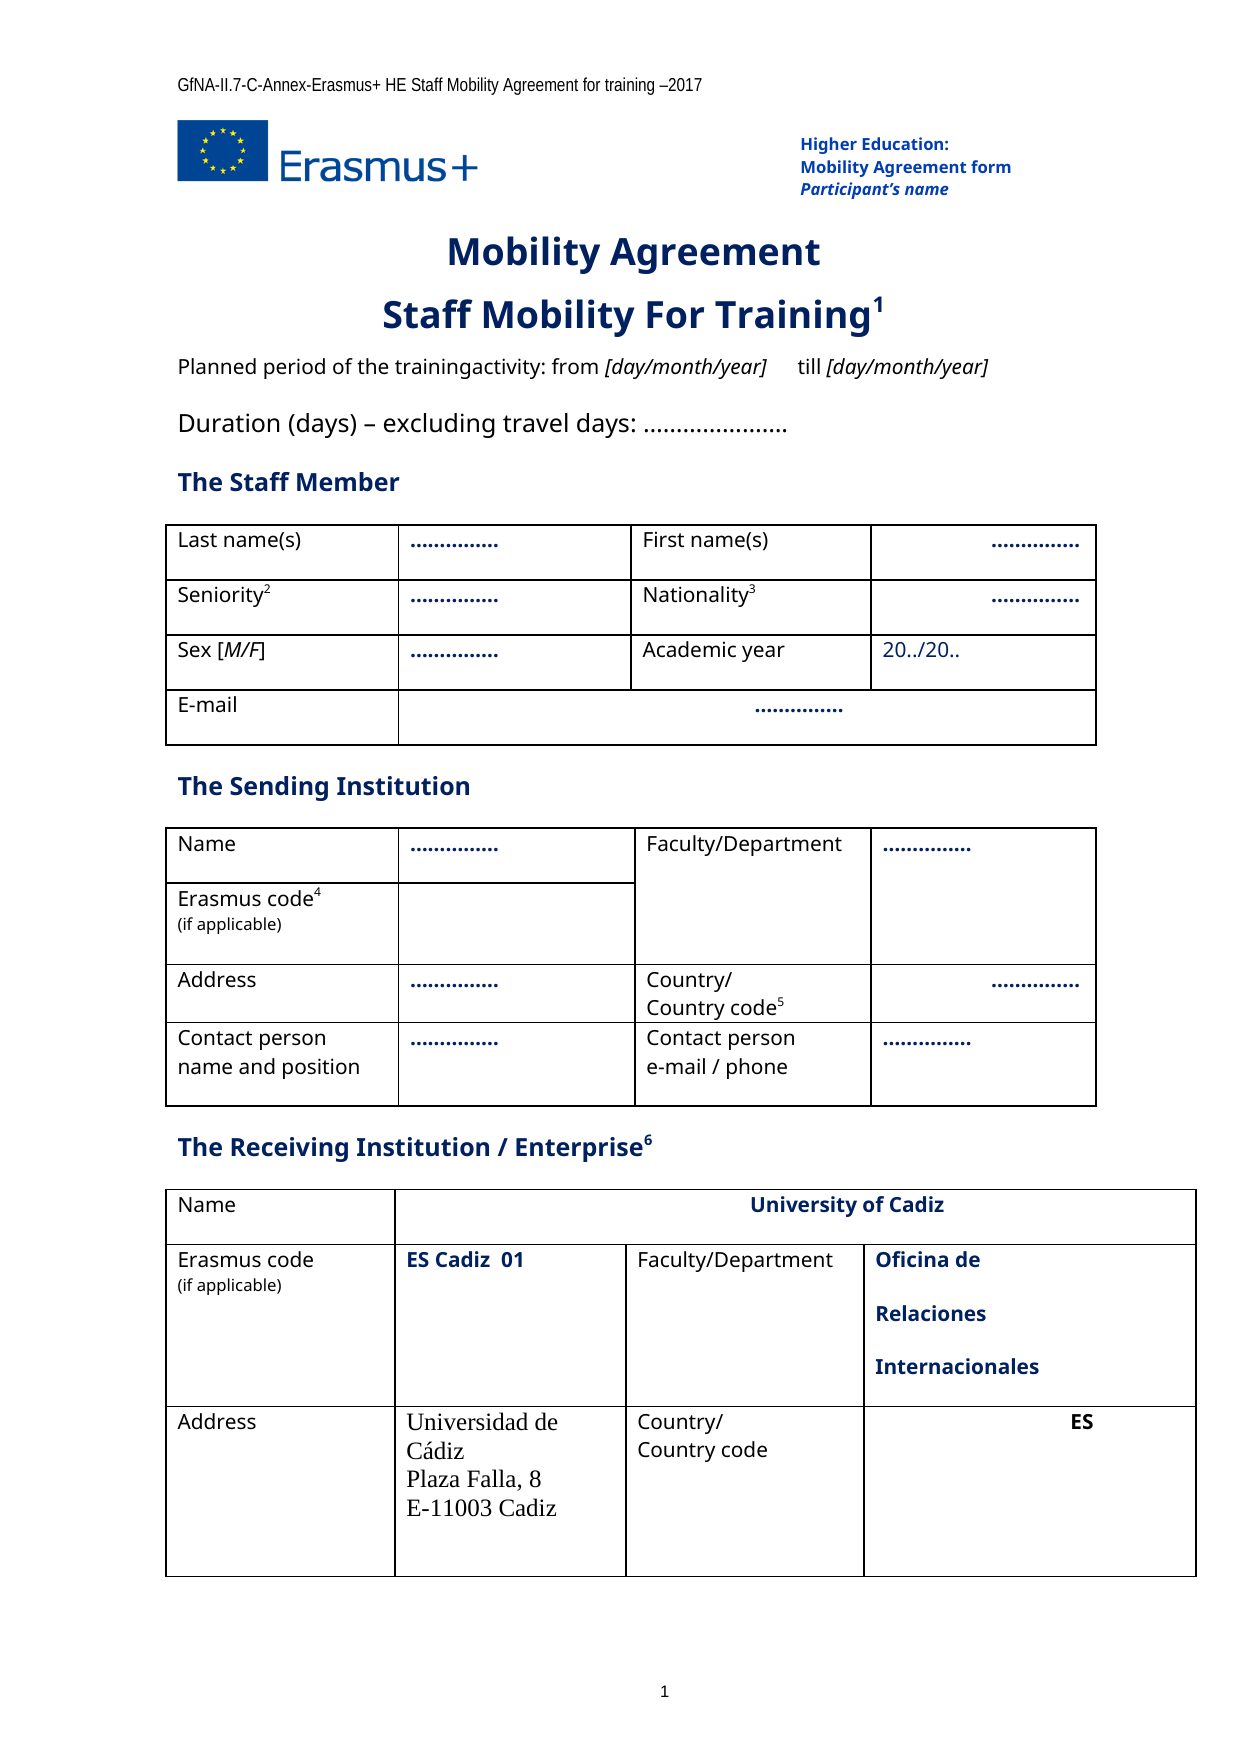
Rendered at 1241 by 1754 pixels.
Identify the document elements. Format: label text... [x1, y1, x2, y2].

text The Receiving Institution / Enterprise [177, 1129, 1196, 1164]
table_cell Nationality [632, 581, 870, 634]
table_header University of Cadiz [396, 1190, 1195, 1244]
table_header …………… [872, 526, 1095, 579]
table_cell E-mail [167, 691, 398, 744]
table_cell Country/ Country code [627, 1407, 863, 1576]
table_cell Contact person name and position [167, 1023, 398, 1105]
table_cell Faculty/Department [627, 1245, 863, 1406]
table_cell Seniority [167, 581, 398, 634]
text Planned period of the trainingactivity: from [day/month/year] till [day/month/year] [177, 352, 1092, 381]
table_cell [399, 884, 634, 963]
table_header Name [167, 829, 398, 882]
table_cell …………… [399, 581, 630, 634]
table_cell Erasmus code (if applicable) [167, 1245, 394, 1406]
text The Sending Institution [177, 768, 1196, 802]
table_cell Contact person e-mail / phone [636, 1023, 870, 1105]
text Staff Mobility For Training [177, 289, 1089, 340]
text Mobility Agreement [177, 225, 1089, 276]
table_header …………… [399, 829, 634, 882]
table_cell …………… [399, 691, 1095, 744]
table_cell ES [865, 1407, 1195, 1576]
table_header …………… [399, 526, 630, 579]
table_cell Country/ Country code [636, 965, 870, 1022]
table_cell …………… [872, 581, 1095, 634]
table_cell Address [167, 965, 398, 1022]
table_cell …………… [872, 1023, 1095, 1105]
text The Staff Member [177, 465, 1196, 499]
table_header Last name(s) [167, 526, 398, 579]
table_cell …………… [399, 636, 630, 689]
table_header …………… [872, 829, 1095, 963]
table_cell …………… [872, 965, 1095, 1022]
table_cell Universidad de Cádiz Plaza Falla, 8 E-11003 Cadiz [396, 1407, 625, 1576]
table_cell Oficina de Relaciones Internacionales [865, 1245, 1195, 1406]
table_cell Sex [M/F] [167, 636, 398, 689]
table_cell ES Cadiz 01 [396, 1245, 625, 1406]
table_cell …………… [399, 1023, 634, 1105]
table_header Faculty/Department [636, 829, 870, 963]
table_cell 20../20.. [872, 636, 1095, 689]
table_header First name(s) [632, 526, 870, 579]
table_cell Erasmus code (if applicable) [167, 884, 398, 963]
table_cell …………… [399, 965, 634, 1022]
table_cell Academic year [632, 636, 870, 689]
table_header Name [167, 1190, 394, 1244]
table_cell Address [167, 1407, 394, 1576]
picture [177, 120, 478, 182]
text Duration (days) – excluding travel days: …………………. [177, 406, 1196, 440]
